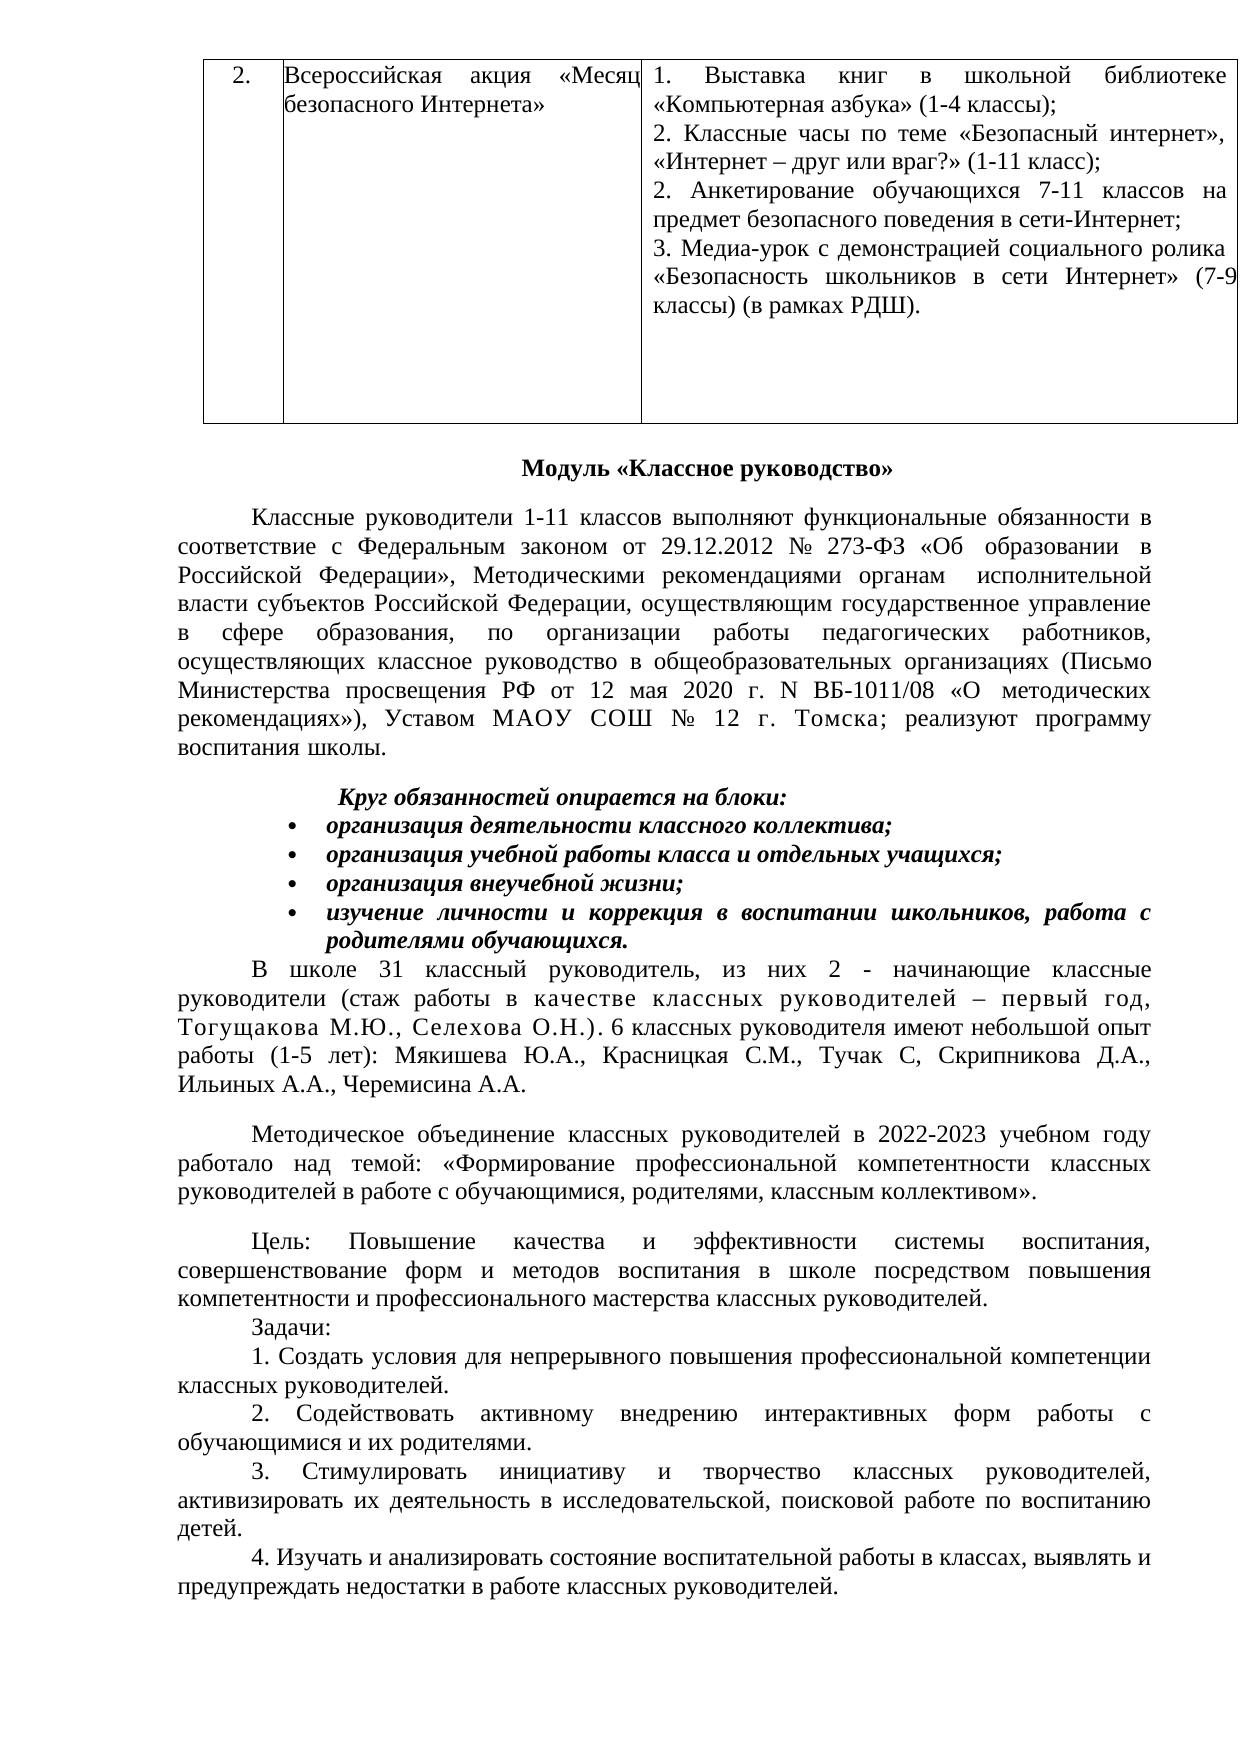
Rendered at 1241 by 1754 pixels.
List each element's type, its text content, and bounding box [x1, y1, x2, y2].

text Цель: Повышение качества и эффективности системы воспитания, совершенствование форм и методов воспитания в школе посредством повышения компетентности и профессионального мастерства классных руководителей. [177, 1226, 1152, 1312]
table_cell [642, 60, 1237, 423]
text Классные руководители 1-11 классов выполняют функциональные обязанности в соответствие с Федеральным законом от 29.12.2012 № 273-ФЗ «Об образовании в Российской Федерации», Методическими рекомендациями органам исполнительной власти субъектов Российской Федерации, осуществляющим государственное управление в сфере образования, по организации работы педагогических работников, осуществляющих классное руководство в общеобразовательных организациях (Письмо Министерства просвещения РФ от 12 мая 2020 г. N ВБ-1011/08 «О методических рекомендациях»), Уставом МАОУ СОШ № 12 г. Томска; реализуют программу воспитания школы. [177, 502, 1152, 761]
text 3. Стимулировать инициативу и творчество классных руководителей, активизировать их деятельность в исследовательской, поисковой работе по воспитанию детей. [177, 1456, 1152, 1542]
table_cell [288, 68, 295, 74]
list организация деятельности классного коллектива; [288, 811, 1152, 839]
text 2. Содействовать активному внедрению интерактивных форм работы с обучающимися и их родителями. [177, 1398, 1152, 1456]
text Задачи: [177, 1312, 1152, 1341]
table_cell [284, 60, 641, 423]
text 1. Создать условия для непрерывного повышения профессиональной компетенции классных руководителей. [177, 1341, 1152, 1398]
text 4. Изучать и анализировать состояние воспитательной работы в классах, выявлять и предупреждать недостатки в работе классных руководителей. [177, 1542, 1152, 1600]
list организация внеучебной жизни; [288, 868, 1152, 897]
text Методическое объединение классных руководителей в 2022-2023 учебном году работало над темой: «Формирование профессиональной компетентности классных руководителей в работе с обучающимися, родителями, классным коллективом». [177, 1119, 1152, 1205]
list изучение личности и коррекция в воспитании школьников, работа с родителями обучающихся. [288, 897, 1152, 954]
text Круг обязанностей опирается на блоки: [264, 782, 1152, 811]
list организация учебной работы класса и отдельных учащихся; [288, 839, 1152, 868]
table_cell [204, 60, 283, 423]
text В школе 31 классный руководитель, из них 2 - начинающие классные руководители (стаж работы в качестве классных руководителей – первый год, Тогущакова М.Ю., Селехова О.Н.). 6 классных руководителя имеют небольшой опыт работы (1-5 лет): Мякишева Ю.А., Красницкая С.М., Тучак С, Скрипникова Д.А., Ильиных А.А., Черемисина А.А. [177, 954, 1152, 1098]
text Модуль «Классное руководство» [521, 453, 1152, 481]
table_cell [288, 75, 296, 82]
